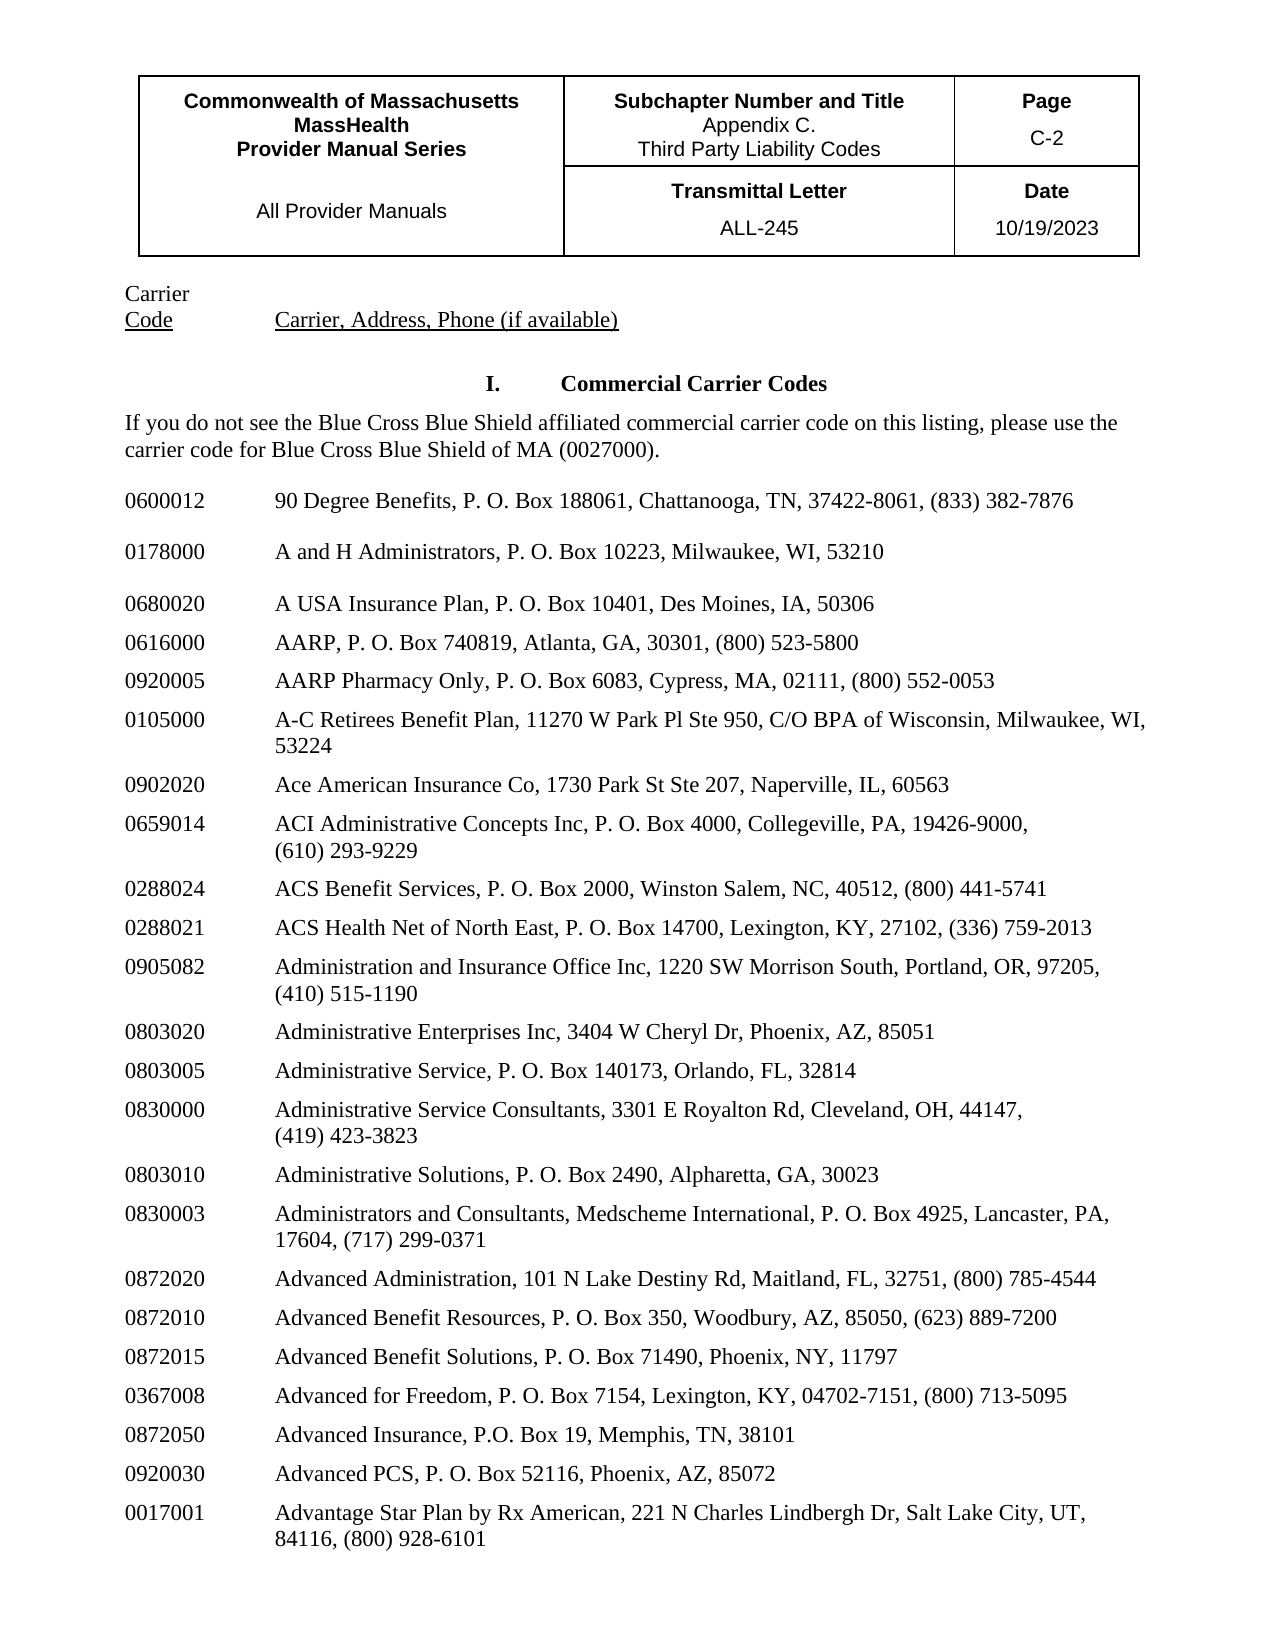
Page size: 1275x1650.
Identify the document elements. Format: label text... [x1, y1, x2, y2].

text 0616000 AARP, P. O. Box 740819, Atlanta, GA, 30301, (800) 523-5800 [124, 628, 1151, 655]
text 0830000 Administrative Service Consultants, 3301 E Royalton Rd, Cleveland, OH, 44147, [124, 1096, 1151, 1122]
text 0288024 ACS Benefit Services, P. O. Box 2000, Winston Salem, NC, 40512, (800) 441-5741 [124, 876, 1151, 902]
text 0920030 Advanced PCS, P. O. Box 52116, Phoenix, AZ, 85072 [124, 1460, 1151, 1486]
text 0905082 Administration and Insurance Office Inc, 1220 SW Morrison South, Portland, OR, 97205, (410) 515-1190 [124, 953, 1151, 1006]
list Commercial Carrier Codes [162, 370, 1151, 397]
text 0872050 Advanced Insurance, P.O. Box 19, Memphis, TN, 38101 [124, 1421, 1151, 1447]
text 0902020 Ace American Insurance Co, 1730 Park St Ste 207, Naperville, IL, 60563 [124, 771, 1151, 798]
text 0803020 Administrative Enterprises Inc, 3404 W Cheryl Dr, Phoenix, AZ, 85051 [124, 1018, 1151, 1045]
text 0920005 AARP Pharmacy Only, P. O. Box 6083, Cypress, MA, 02111, (800) 552-0053 [124, 667, 1151, 694]
text 0659014 ACI Administrative Concepts Inc, P. O. Box 4000, Collegeville, PA, 19426-9000, (610) 293-9229 [124, 810, 1151, 863]
text If you do not see the Blue Cross Blue Shield affiliated commercial carrier code on this listing, please use the carrier code for Blue Cross Blue Shield of MA (0027000). [124, 409, 1151, 462]
text 0872020 Advanced Administration, 101 N Lake Destiny Rd, Maitland, FL, 32751, (800) 785-4544 [124, 1265, 1151, 1292]
text 0803010 Administrative Solutions, P. O. Box 2490, Alpharetta, GA, 30023 [124, 1161, 1151, 1188]
text 0803005 Administrative Service, P. O. Box 140173, Orlando, FL, 32814 [124, 1057, 1151, 1084]
text 0872010 Advanced Benefit Resources, P. O. Box 350, Woodbury, AZ, 85050, (623) 889-7200 [124, 1304, 1151, 1331]
text 0288021 ACS Health Net of North East, P. O. Box 14700, Lexington, KY, 27102, (336) 759-2013 [124, 914, 1151, 941]
text 0830003 Administrators and Consultants, Medscheme International, P. O. Box 4925, Lancaster, PA, 17604, (717) 299-0371 [124, 1200, 1151, 1253]
text 0872015 Advanced Benefit Solutions, P. O. Box 71490, Phoenix, NY, 11797 [124, 1343, 1151, 1369]
text 0367008 Advanced for Freedom, P. O. Box 7154, Lexington, KY, 04702-7151, (800) 713-5095 [124, 1382, 1151, 1408]
text 0105000 A-C Retirees Benefit Plan, 11270 W Park Pl Ste 950, C/O BPA of Wisconsin, Milwaukee, WI, 53224 [124, 706, 1151, 759]
text 0017001 Advantage Star Plan by Rx American, 221 N Charles Lindbergh Dr, Salt Lake City, UT, 84116, (800) 928-6101 [124, 1498, 1151, 1551]
text 0178000 A and H Administrators, P. O. Box 10223, Milwaukee, WI, 53210 [124, 538, 1151, 565]
text 0600012 90 Degree Benefits, P. O. Box 188061, Chattanooga, TN, 37422-8061, (833) 382-7876 [124, 487, 1151, 513]
text (419) 423-3823 [124, 1122, 1151, 1149]
text 0680020 A USA Insurance Plan, P. O. Box 10401, Des Moines, IA, 50306 [124, 590, 1151, 616]
